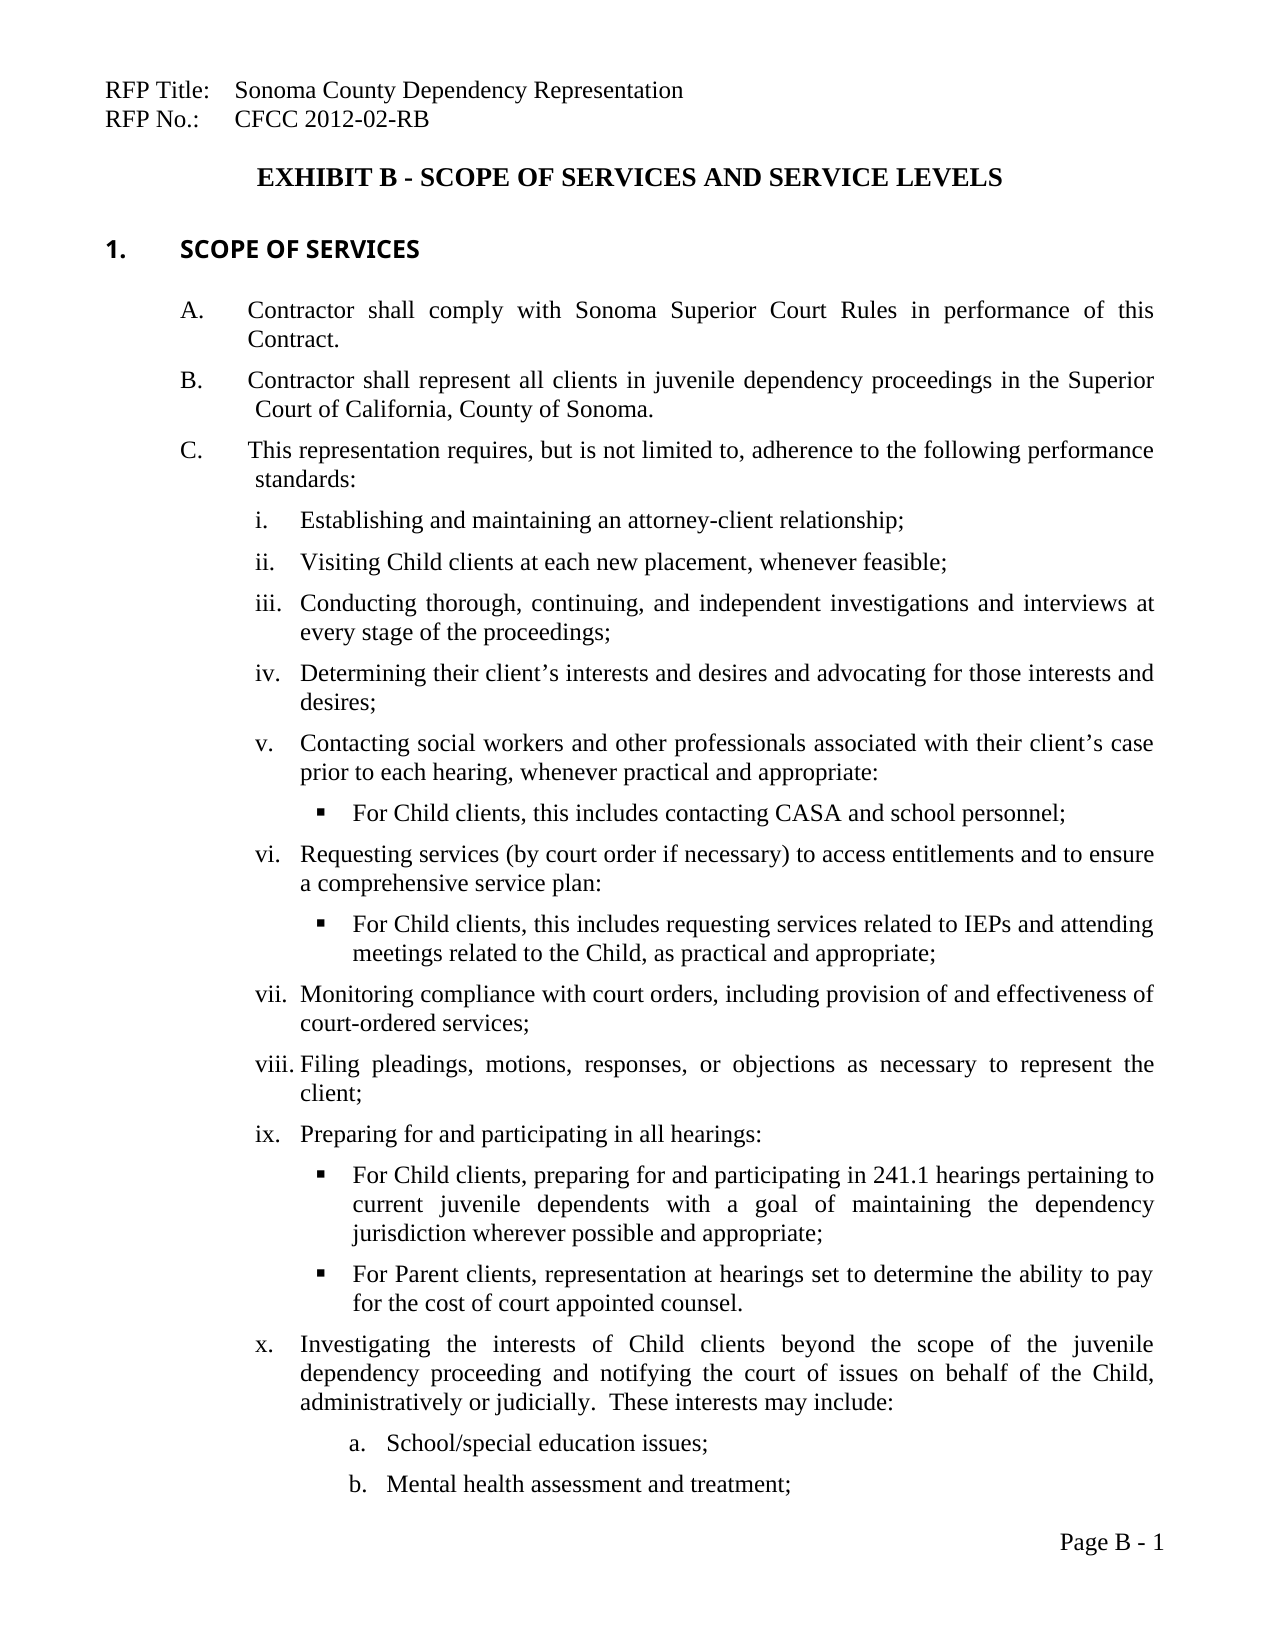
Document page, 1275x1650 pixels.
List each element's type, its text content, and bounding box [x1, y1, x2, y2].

list For Child clients, this includes contacting CASA and school personnel; [315, 798, 1155, 827]
text Establishing and maintaining an attorney-client relationship; [255, 505, 1155, 534]
text Contractor shall represent all clients in juvenile dependency proceedings in the Superior Court of California, County of Sonoma. [180, 365, 1155, 423]
text Investigating the interests of Child clients beyond the scope of the juvenile dependency proceeding and notifying the court of issues on behalf of the Child, administratively or judicially. These interests may include: [255, 1329, 1155, 1415]
text Contacting social workers and other professionals associated with their client’s case prior to each hearing, whenever practical and appropriate: [255, 728, 1155, 785]
text Preparing for and participating in all hearings: [255, 1119, 1155, 1148]
list For Child clients, preparing for and participating in 241.1 hearings pertaining to current juvenile dependents with a goal of maintaining the dependency jurisdiction wherever possible and appropriate; [315, 1160, 1155, 1247]
text Mental health assessment and treatment; [349, 1469, 1155, 1498]
text Requesting services (by court order if necessary) to access entitlements and to ensure a comprehensive service plan: [255, 839, 1155, 897]
text Filing pleadings, motions, responses, or objections as necessary to represent the client; [255, 1049, 1155, 1107]
list For Child clients, this includes requesting services related to IEPs and attending meetings related to the Child, as practical and appropriate; [315, 909, 1155, 967]
text Visiting Child clients at each new placement, whenever feasible; [255, 547, 1155, 575]
list Contractor shall comply with Sonoma Superior Court Rules in performance of this Contract. [180, 295, 1155, 353]
text This representation requires, but is not limited to, adherence to the following performance standards: [180, 435, 1155, 493]
list Scope of Services [105, 232, 1155, 266]
text School/special education issues; [349, 1428, 1155, 1457]
text Determining their client’s interests and desires and advocating for those interests and desires; [255, 658, 1155, 715]
text Monitoring compliance with court orders, including provision of and effectiveness of court-ordered services; [255, 979, 1155, 1037]
list For Parent clients, representation at hearings set to determine the ability to pay for the cost of court appointed counsel. [315, 1259, 1155, 1317]
text Conducting thorough, continuing, and independent investigations and interviews at every stage of the proceedings; [255, 588, 1155, 645]
text EXHIBIT B - SCOPE OF SERVICES AND SERVICE LEVELS [105, 161, 1155, 192]
